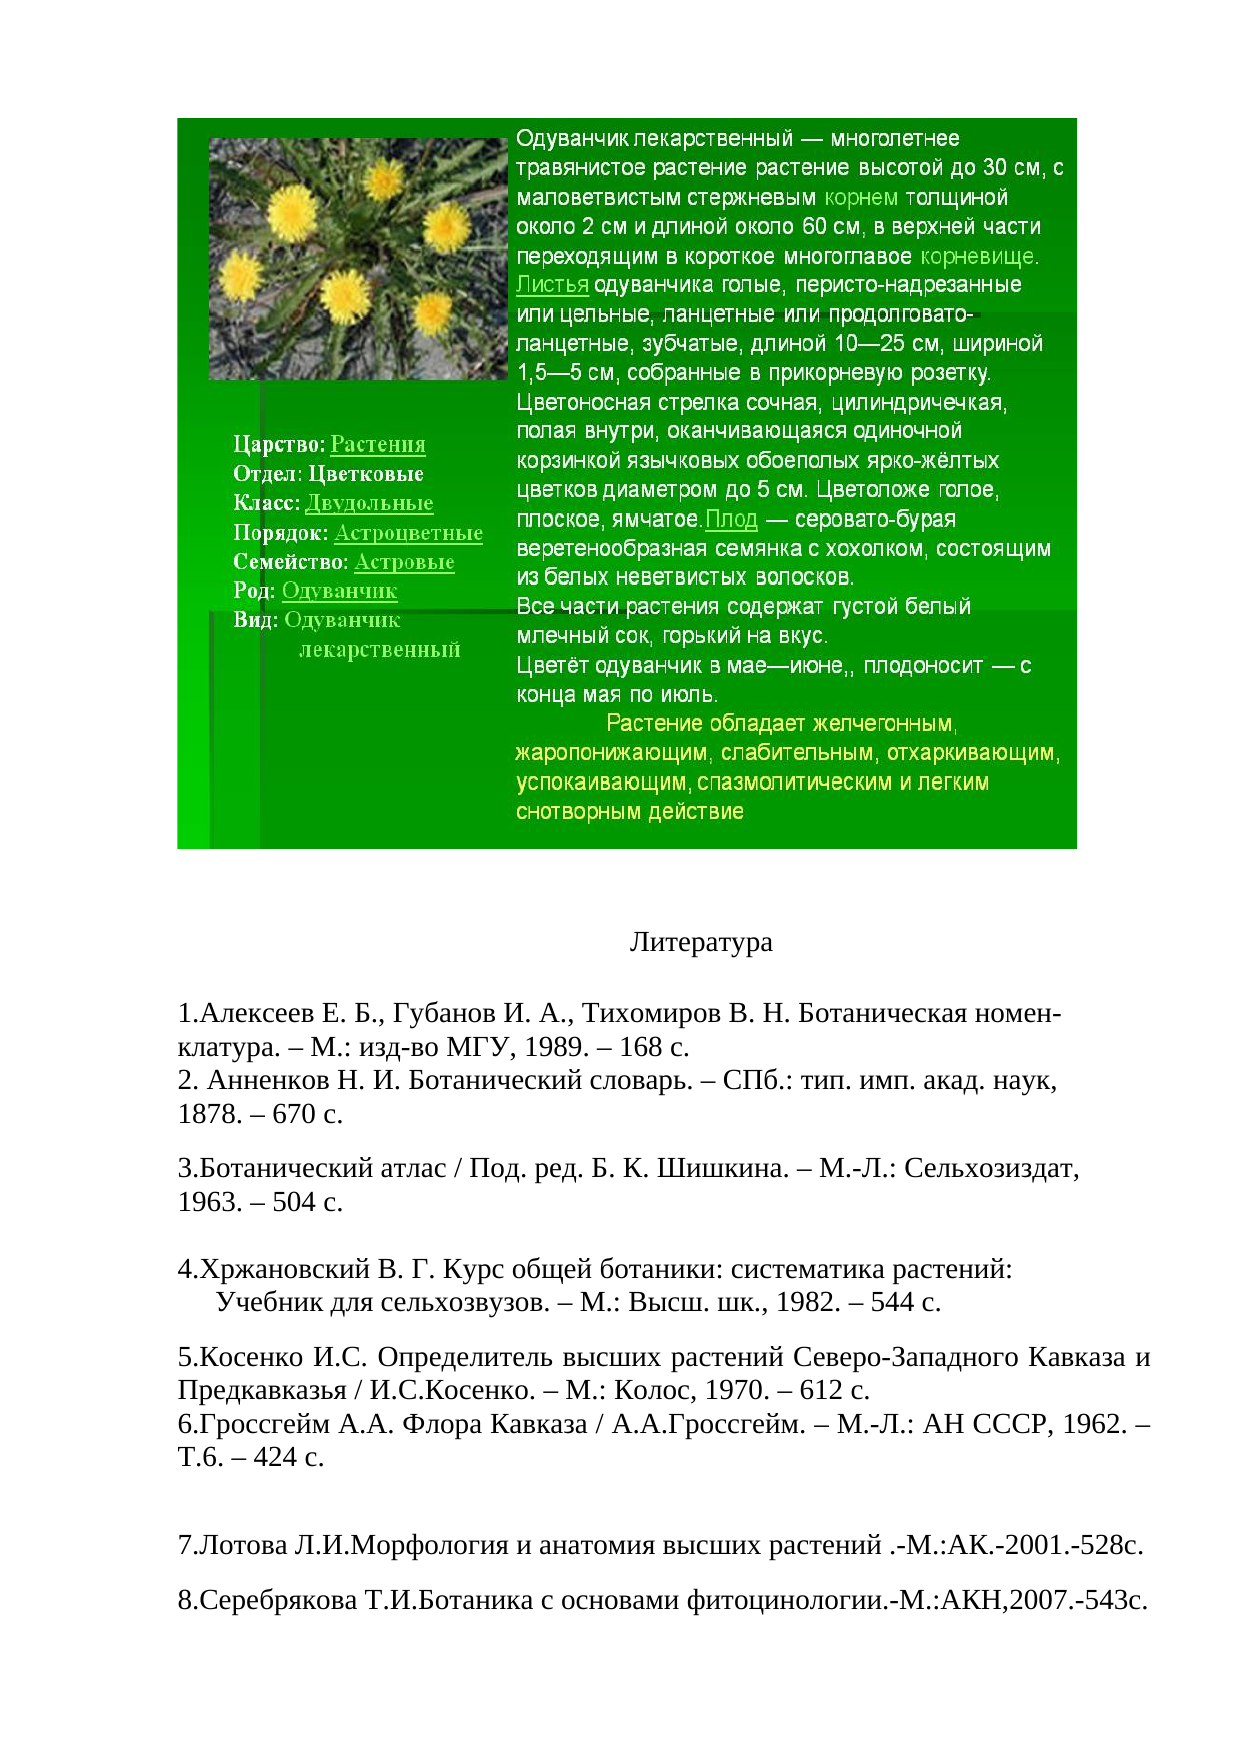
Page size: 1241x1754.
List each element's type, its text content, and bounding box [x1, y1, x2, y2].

text 5.Косенко И.С. Определитель высших растений Северо-Западного Кавказа и Предкавказья / И.С.Косенко. – М.: Колос, 1970. – 612 с. [177, 1339, 1152, 1406]
text 8.Серебрякова Т.И.Ботаника с основами фитоцинологии.-М.:АКН,2007.-543с. [177, 1582, 1152, 1615]
text 6.Гроссгейм А.А. Флора Кавказа / А.А.Гроссгейм. – М.-Л.: АН СССР, 1962. – Т.6. – 424 с. [177, 1406, 1152, 1473]
text 4.Хржановский В. Г. Курс общей ботаники: систематика растений: [177, 1251, 1152, 1284]
picture [177, 118, 1078, 849]
text клатура. – М.: изд-во МГУ, 1989. – 168 с. [177, 1029, 1152, 1062]
list Учебник для сельхозвузов. – М.: Высш. шк., 1982. – 544 с. [215, 1284, 1152, 1318]
text 3.Ботанический атлас / Под. ред. Б. К. Шишкина. – М.-Л.: Сельхозиздат, [177, 1150, 1152, 1184]
text 1963. – 504 с. [177, 1184, 1152, 1217]
text 1.Алексеев Е. Б., Губанов И. А., Тихомиров В. Н. Ботаническая номен- [177, 995, 1152, 1029]
text 7.Лотова Л.И.Морфология и анатомия высших растений .-М.:АК.-2001.-528с. [177, 1527, 1152, 1561]
text Литература [177, 924, 1152, 958]
text 2. Анненков Н. И. Ботанический словарь. – СПб.: тип. имп. акад. наук, [177, 1062, 1152, 1096]
text 1878. – 670 с. [177, 1096, 1152, 1129]
